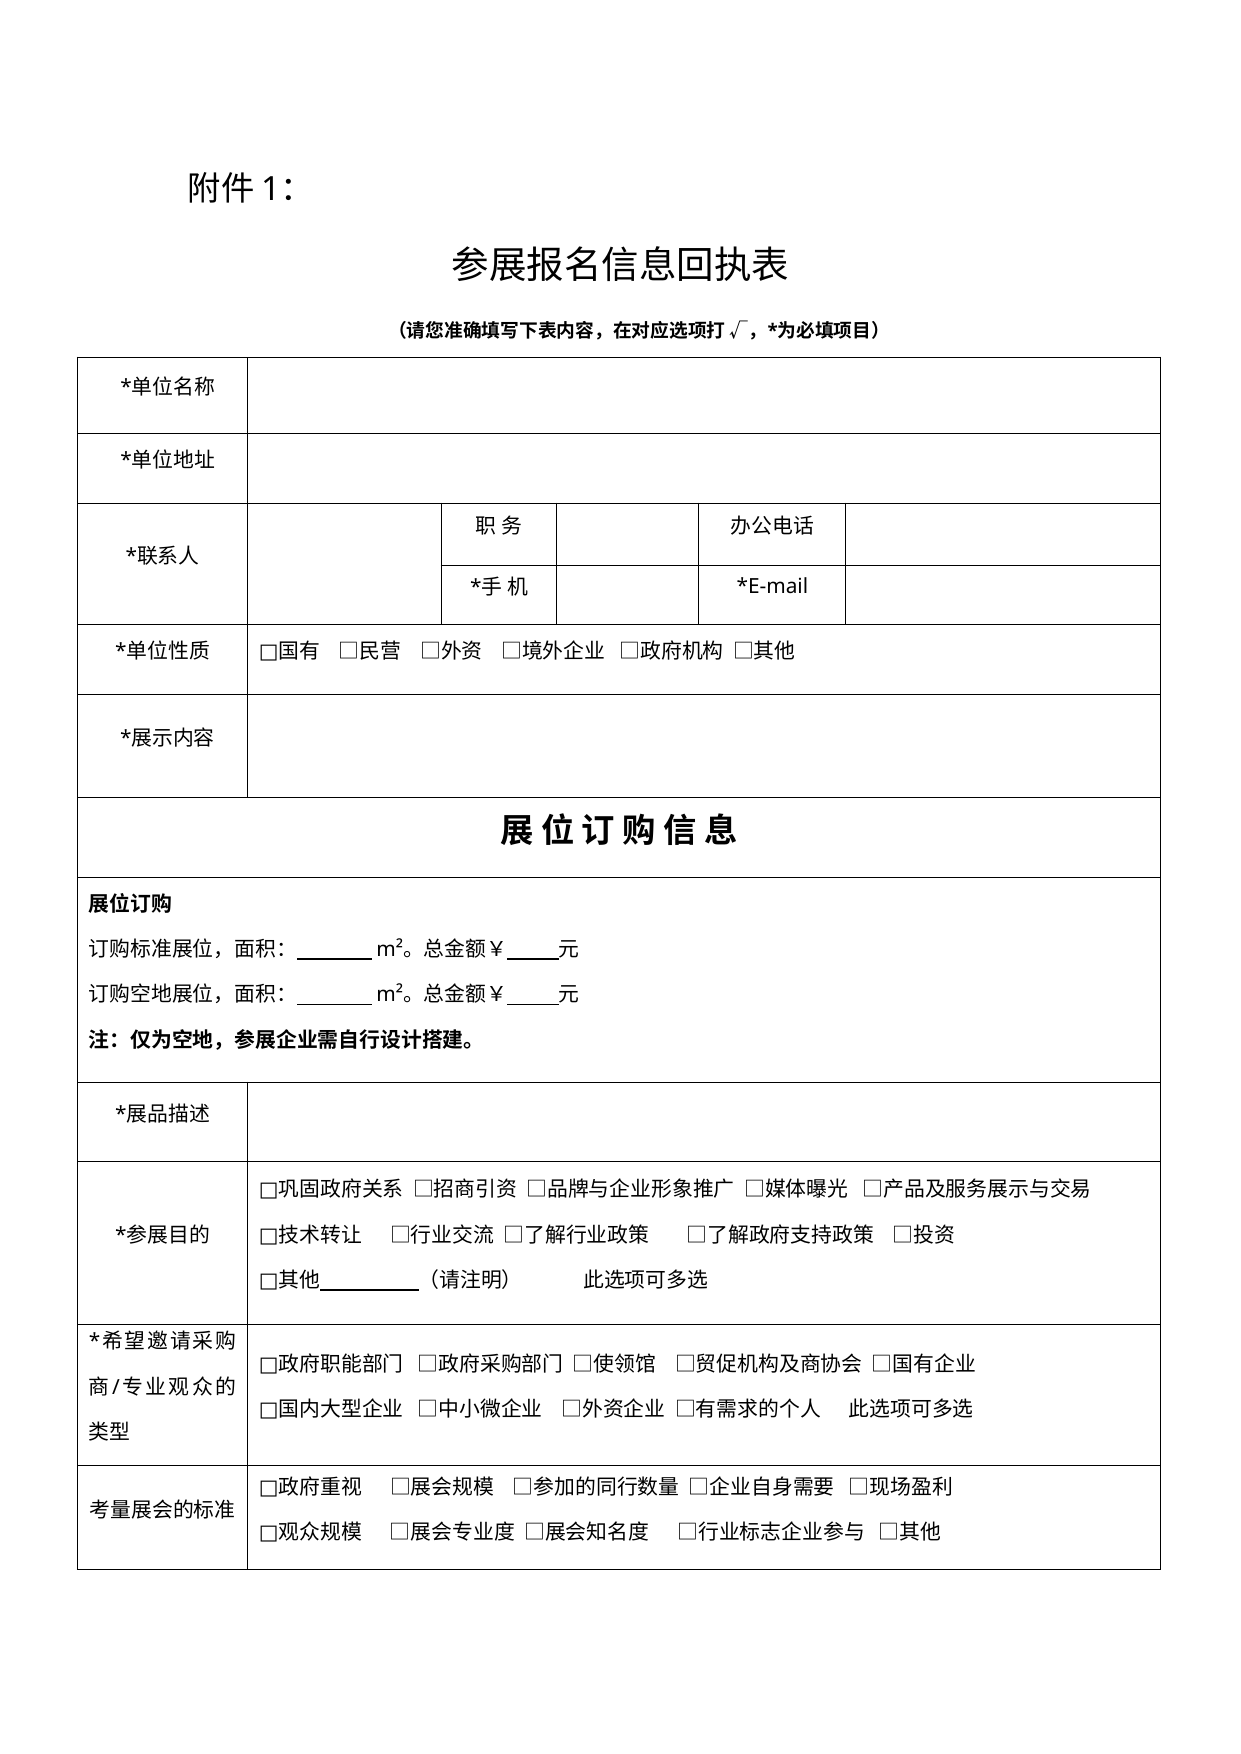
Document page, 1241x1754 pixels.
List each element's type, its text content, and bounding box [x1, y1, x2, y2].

table_cell [846, 566, 1160, 624]
table_cell *展品描述 [78, 1083, 247, 1161]
table_cell *E-mail [699, 566, 845, 624]
table_cell 办公电话 [699, 504, 845, 565]
text 参展报名信息回执表 [187, 234, 1053, 289]
table_cell [557, 566, 698, 624]
table_cell 展位订购 订购标准展位，面积： m²。总金额￥ 元 订购空地展位，面积： m²。总金额￥ 元 注：仅为空地，参展企业需自行设计搭建。 [78, 878, 1160, 1082]
table_cell [248, 695, 1160, 797]
table_cell □国有 □民营 □外资 □境外企业 □政府机构 □其他 [248, 625, 1160, 694]
table_cell *手 机 [442, 566, 556, 624]
table_header [248, 358, 1160, 433]
text （请您准确填写下表内容，在对应选项打 √，*为必填项目） [187, 316, 1053, 343]
table_cell *联系人 [78, 504, 247, 624]
table_cell □政府重视 □展会规模 □参加的同行数量 □企业自身需要 □现场盈利 □观众规模 □展会专业度 □展会知名度 □行业标志企业参与 □其他 [248, 1466, 1160, 1569]
table_cell 考量展会的标准 [78, 1466, 247, 1569]
table_cell *希望邀请采购商/专业观众的类型 [78, 1325, 247, 1465]
table_cell *单位地址 [78, 434, 247, 503]
table_cell *单位性质 [78, 625, 247, 694]
table_cell [248, 1083, 1160, 1161]
table_cell *参展目的 [78, 1162, 247, 1323]
table_cell [248, 434, 1160, 503]
table_header *单位名称 [78, 358, 247, 433]
list 附件1： [187, 162, 1053, 210]
table_cell *展示内容 [78, 695, 247, 797]
table_cell [846, 504, 1160, 565]
table_cell □政府职能部门 □政府采购部门 □使领馆 □贸促机构及商协会 □国有企业 □国内大型企业 □中小微企业 □外资企业 □有需求的个人 此选项可多选 [248, 1325, 1160, 1465]
table_cell □巩固政府关系 □招商引资 □品牌与企业形象推广 □媒体曝光 □产品及服务展示与交易 □技术转让 □行业交流 □了解行业政策 □了解政府支持政策 □投资 □其他 （请注明） 此选项可多选 [248, 1162, 1160, 1323]
table_cell [557, 504, 698, 565]
table_cell 展 位 订 购 信 息 [78, 798, 1160, 877]
table_cell 职 务 [442, 504, 556, 565]
table_cell [248, 504, 441, 624]
